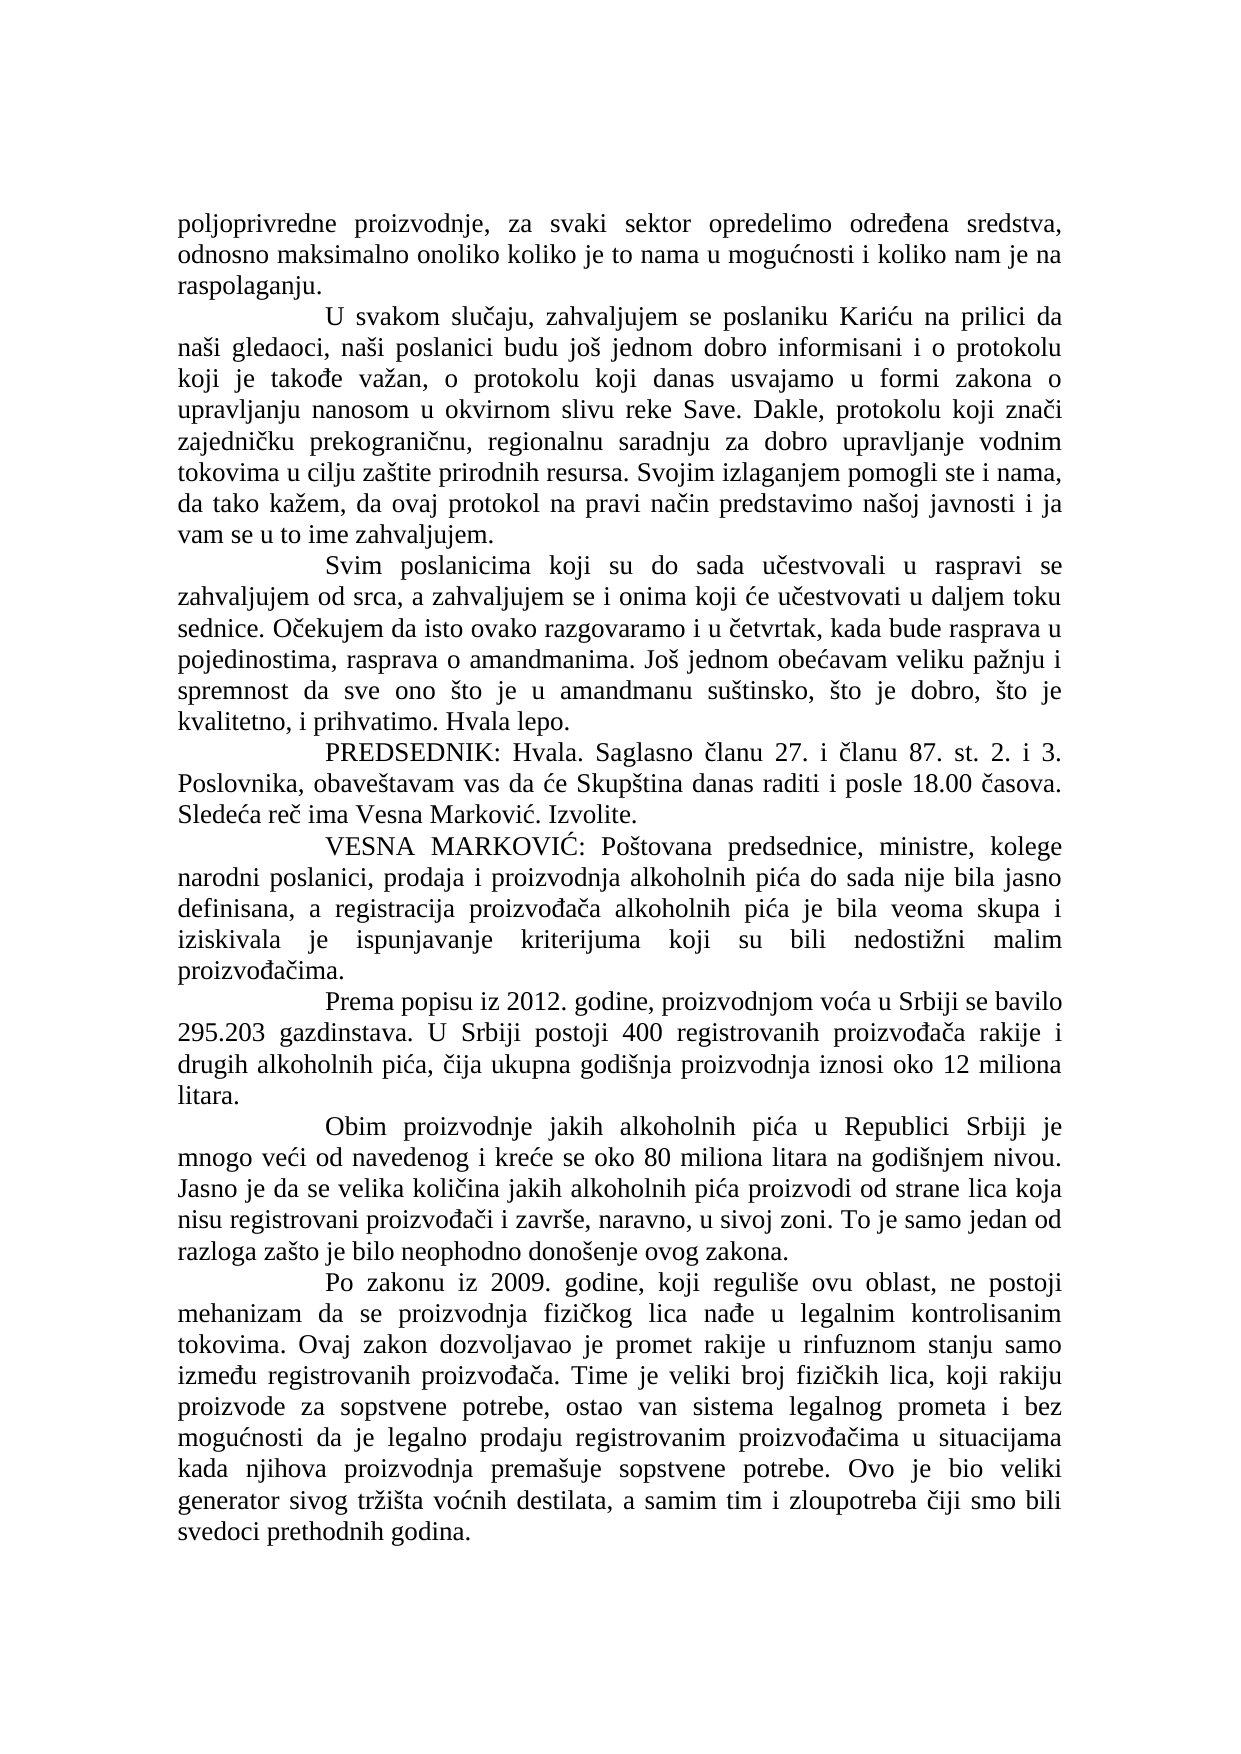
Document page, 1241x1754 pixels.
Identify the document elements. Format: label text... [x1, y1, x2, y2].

text Obim proizvodnje jakih alkoholnih pića u Republici Srbiji je mnogo veći od navedenog i kreće se oko 80 miliona litara na godišnjem nivou. Jasno je da se velika količina jakih alkoholnih pića proizvodi od strane lica koja nisu registrovani proizvođači i završe, naravno, u sivoj zoni. To je samo jedan od razloga zašto je bilo neophodno donošenje ovog zakona. [177, 1110, 1063, 1266]
text Svim poslanicima koji su do sada učestvovali u raspravi se zahvaljujem od srca, a zahvaljujem se i onima koji će učestvovati u daljem toku sednice. Očekujem da isto ovako razgovaramo i u četvrtak, kada bude rasprava u pojedinostima, rasprava o amandmanima. Još jednom obećavam veliku pažnju i spremnost da sve ono što je u amandmanu suštinsko, što je dobro, što je kvalitetno, i prihvatimo. Hvala lepo. [177, 549, 1063, 736]
text PREDSEDNIK: Hvala. Saglasno članu 27. i članu 87. st. 2. i 3. Poslovnika, obaveštavam vas da će Skupština danas raditi i posle 18.00 časova. Sledeća reč ima Vesna Marković. Izvolite. [177, 736, 1063, 830]
text VESNA MARKOVIĆ: Poštovana predsednice, ministre, kolege narodni poslanici, prodaja i proizvodnja alkoholnih pića do sada nije bila jasno definisana, a registracija proizvođača alkoholnih pića je bila veoma skupa i iziskivala je ispunjavanje kriterijuma koji su bili nedostižni malim proizvođačima. [177, 830, 1063, 985]
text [177, 207, 1063, 300]
text Prema popisu iz 2012. godine, proizvodnjom voća u Srbiji se bavilo 295.203 gazdinstava. U Srbiji postoji 400 registrovanih proizvođača rakije i drugih alkoholnih pića, čija ukupna godišnja proizvodnja iznosi oko 12 miliona litara. [177, 985, 1063, 1110]
text Po zakonu iz 2009. godine, koji reguliše ovu oblast, ne postoji mehanizam da se proizvodnja fizičkog lica nađe u legalnim kontrolisanim tokovima. Ovaj zakon dozvoljavao je promet rakije u rinfuznom stanju samo između registrovanih proizvođača. Time je veliki broj fizičkih lica, koji rakiju proizvode za sopstvene potrebe, ostao van sistema legalnog prometa i bez mogućnosti da je legalno prodaju registrovanim proizvođačima u situacijama kada njihova proizvodnja premašuje sopstvene potrebe. Ovo je bio veliki generator sivog tržišta voćnih destilata, a samim tim i zloupotreba čiji smo bili svedoci prethodnih godina. [177, 1266, 1063, 1546]
text U svakom slučaju, zahvaljujem se poslaniku Kariću na prilici da naši gledaoci, naši poslanici budu još jednom dobro informisani i o protokolu koji je takođe važan, o protokolu koji danas usvajamo u formi zakona o upravljanju nanosom u okvirnom slivu reke Save. Dakle, protokolu koji znači zajedničku prekograničnu, regionalnu saradnju za dobro upravljanje vodnim tokovima u cilju zaštite prirodnih resursa. Svojim izlaganjem pomogli ste i nama, da tako kažem, da ovaj protokol na pravi način predstavimo našoj javnosti i ja vam se u to ime zahvaljujem. [177, 300, 1063, 549]
